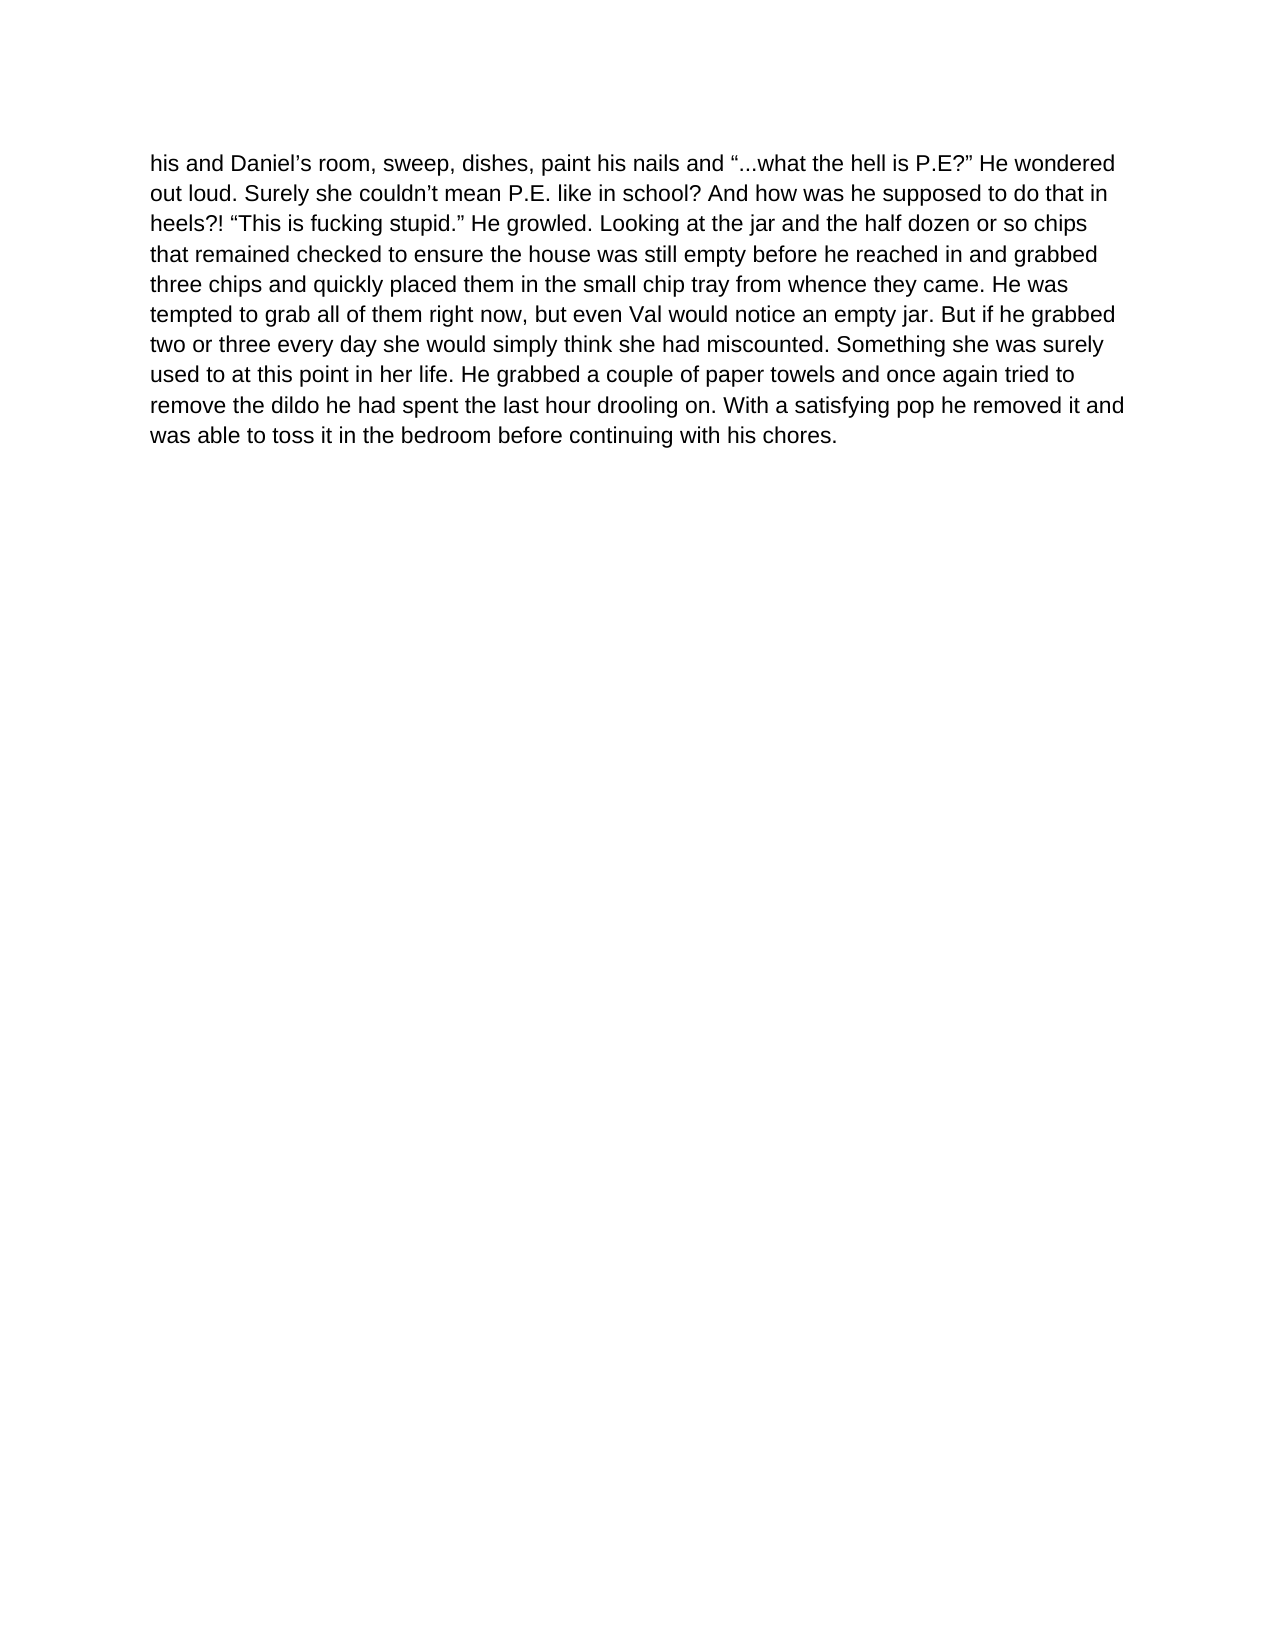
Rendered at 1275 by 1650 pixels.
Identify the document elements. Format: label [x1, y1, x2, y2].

text [150, 150, 1125, 448]
